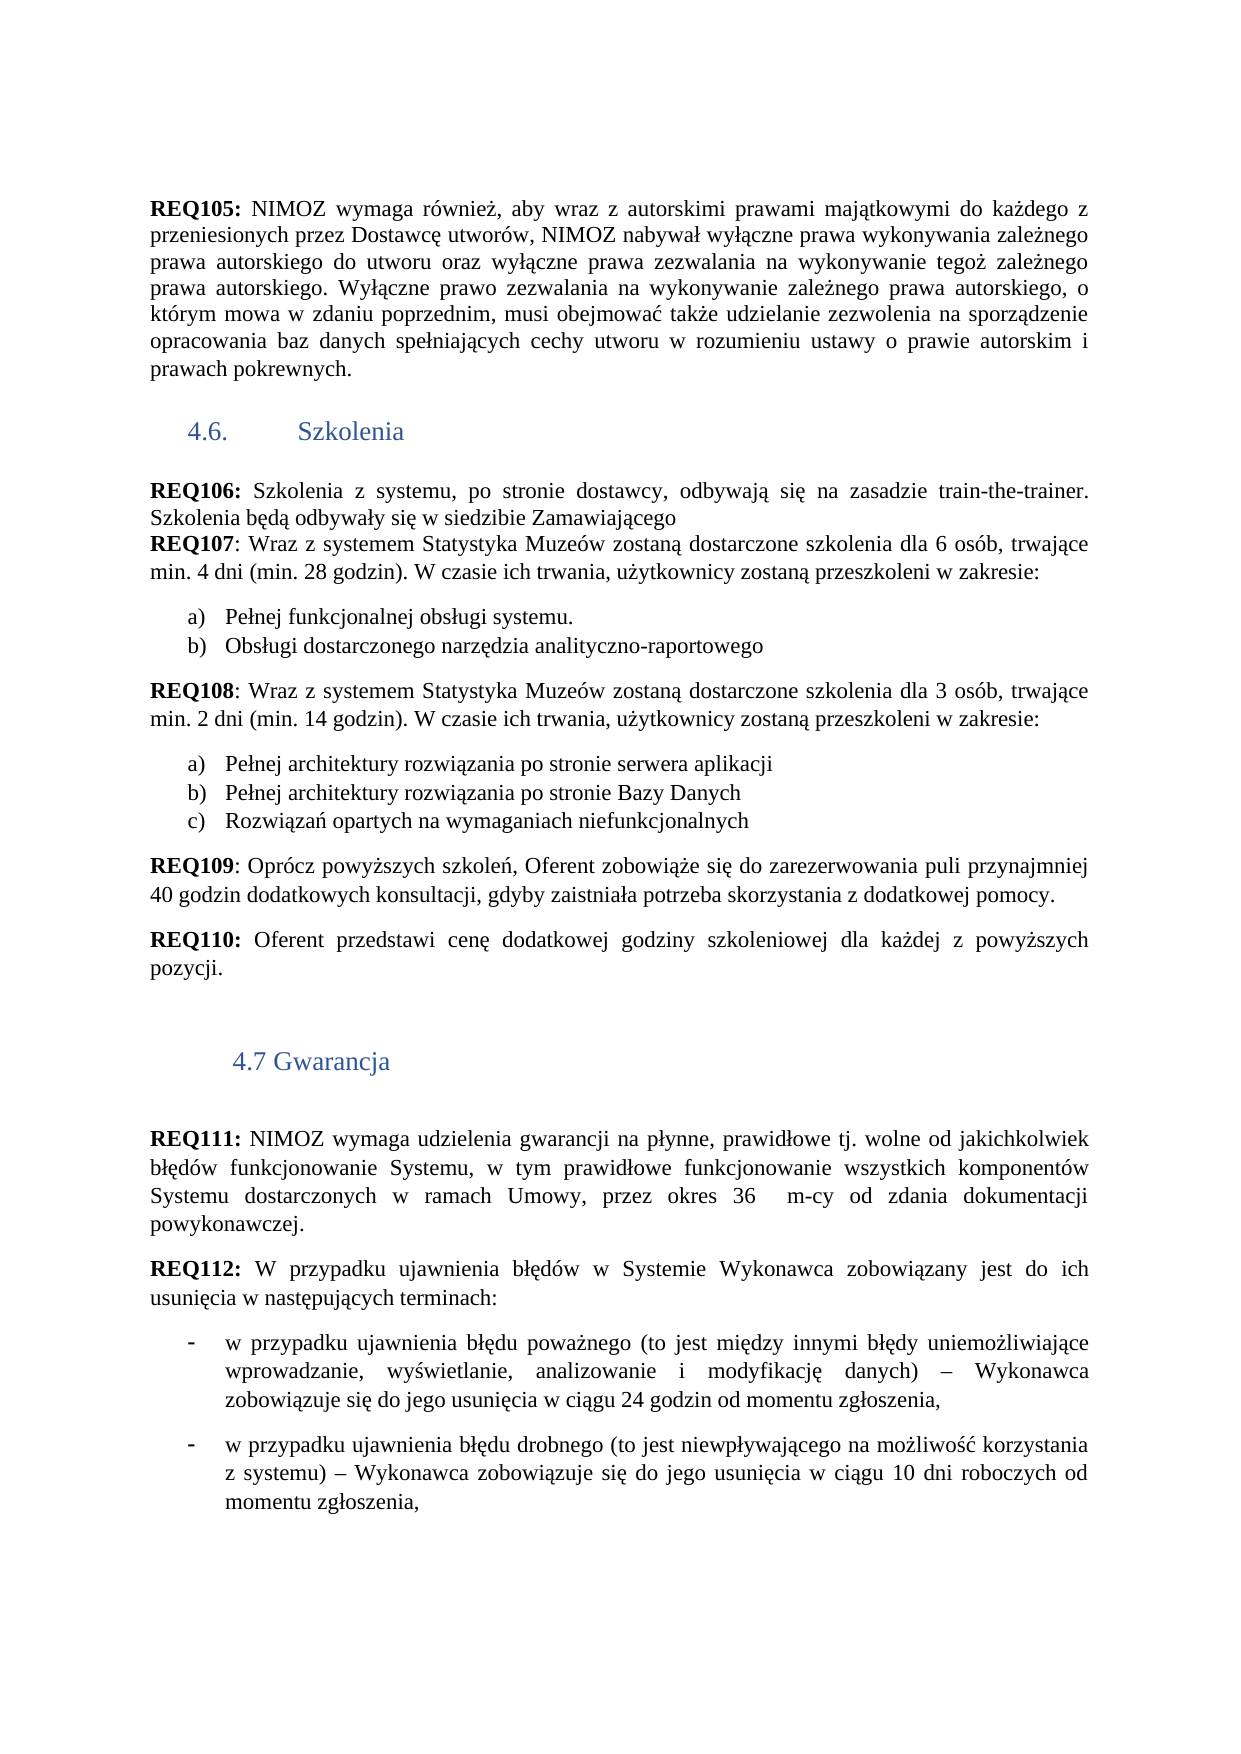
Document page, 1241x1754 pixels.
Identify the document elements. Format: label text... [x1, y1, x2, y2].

list Pełnej architektury rozwiązania po stronie serwera aplikacji [187, 751, 1090, 777]
text REQ108: Wraz z systemem Statystyka Muzeów zostaną dostarczone szkolenia dla 3 osób, trwające min. 2 dni (min. 14 godzin). W czasie ich trwania, użytkownicy zostaną przeszkoleni w zakresie: [150, 677, 1090, 732]
text REQ106: Szkolenia z systemu, po stronie dostawcy, odbywają się na zasadzie train-the-trainer. Szkolenia będą odbywały się w siedzibie Zamawiającego [150, 477, 1090, 530]
list Pełnej funkcjonalnej obsługi systemu. [187, 603, 1090, 630]
text REQ111: NIMOZ wymaga udzielenia gwarancji na płynne, prawidłowe tj. wolne od jakichkolwiek błędów funkcjonowanie Systemu, w tym prawidłowe funkcjonowanie wszystkich komponentów Systemu dostarczonych w ramach Umowy, przez okres 36 m-cy od zdania dokumentacji powykonawczej. [150, 1125, 1090, 1237]
text REQ110: Oferent przedstawi cenę dodatkowej godziny szkoleniowej dla każdej z powyższych pozycji. [150, 926, 1090, 981]
text REQ105: NIMOZ wymaga również, aby wraz z autorskimi prawami majątkowymi do każdego z przeniesionych przez Dostawcę utworów, NIMOZ nabywał wyłączne prawa wykonywania zależnego prawa autorskiego do utworu oraz wyłączne prawa zezwalania na wykonywanie tegoż zależnego prawa autorskiego. Wyłączne prawo zezwalania na wykonywanie zależnego prawa autorskiego, o którym mowa w zdaniu poprzednim, musi obejmować także udzielanie zezwolenia na sporządzenie opracowania baz danych spełniających cechy utworu w rozumieniu ustawy o prawie autorskim i prawach pokrewnych. [150, 195, 1090, 382]
list w przypadku ujawnienia błędu drobnego (to jest niewpływającego na możliwość korzystania z systemu) – Wykonawca zobowiązuje się do jego usunięcia w ciągu 10 dni roboczych od momentu zgłoszenia, [187, 1431, 1090, 1514]
text REQ112: W przypadku ujawnienia błędów w Systemie Wykonawca zobowiązany jest do ich usunięcia w następujących terminach: [150, 1256, 1090, 1310]
text REQ109: Oprócz powyższych szkoleń, Oferent zobowiąże się do zarezerwowania puli przynajmniej 40 godzin dodatkowych konsultacji, gdyby zaistniała potrzeba skorzystania z dodatkowej pomocy. [150, 852, 1090, 907]
list w przypadku ujawnienia błędu poważnego (to jest między innymi błędy uniemożliwiające wprowadzanie, wyświetlanie, analizowanie i modyfikację danych) – Wykonawca zobowiązuje się do jego usunięcia w ciągu 24 godzin od momentu zgłoszenia, [187, 1329, 1090, 1412]
subtitle Szkolenia [187, 415, 1090, 446]
list Obsługi dostarczonego narzędzia analityczno-raportowego [187, 632, 1090, 658]
text REQ107: Wraz z systemem Statystyka Muzeów zostaną dostarczone szkolenia dla 6 osób, trwające min. 4 dni (min. 28 godzin). W czasie ich trwania, użytkownicy zostaną przeszkoleni w zakresie: [150, 530, 1090, 585]
subtitle 4.7 Gwarancja [232, 1045, 1090, 1076]
list Rozwiązań opartych na wymaganiach niefunkcjonalnych [187, 807, 1090, 834]
list Pełnej architektury rozwiązania po stronie Bazy Danych [187, 779, 1090, 805]
